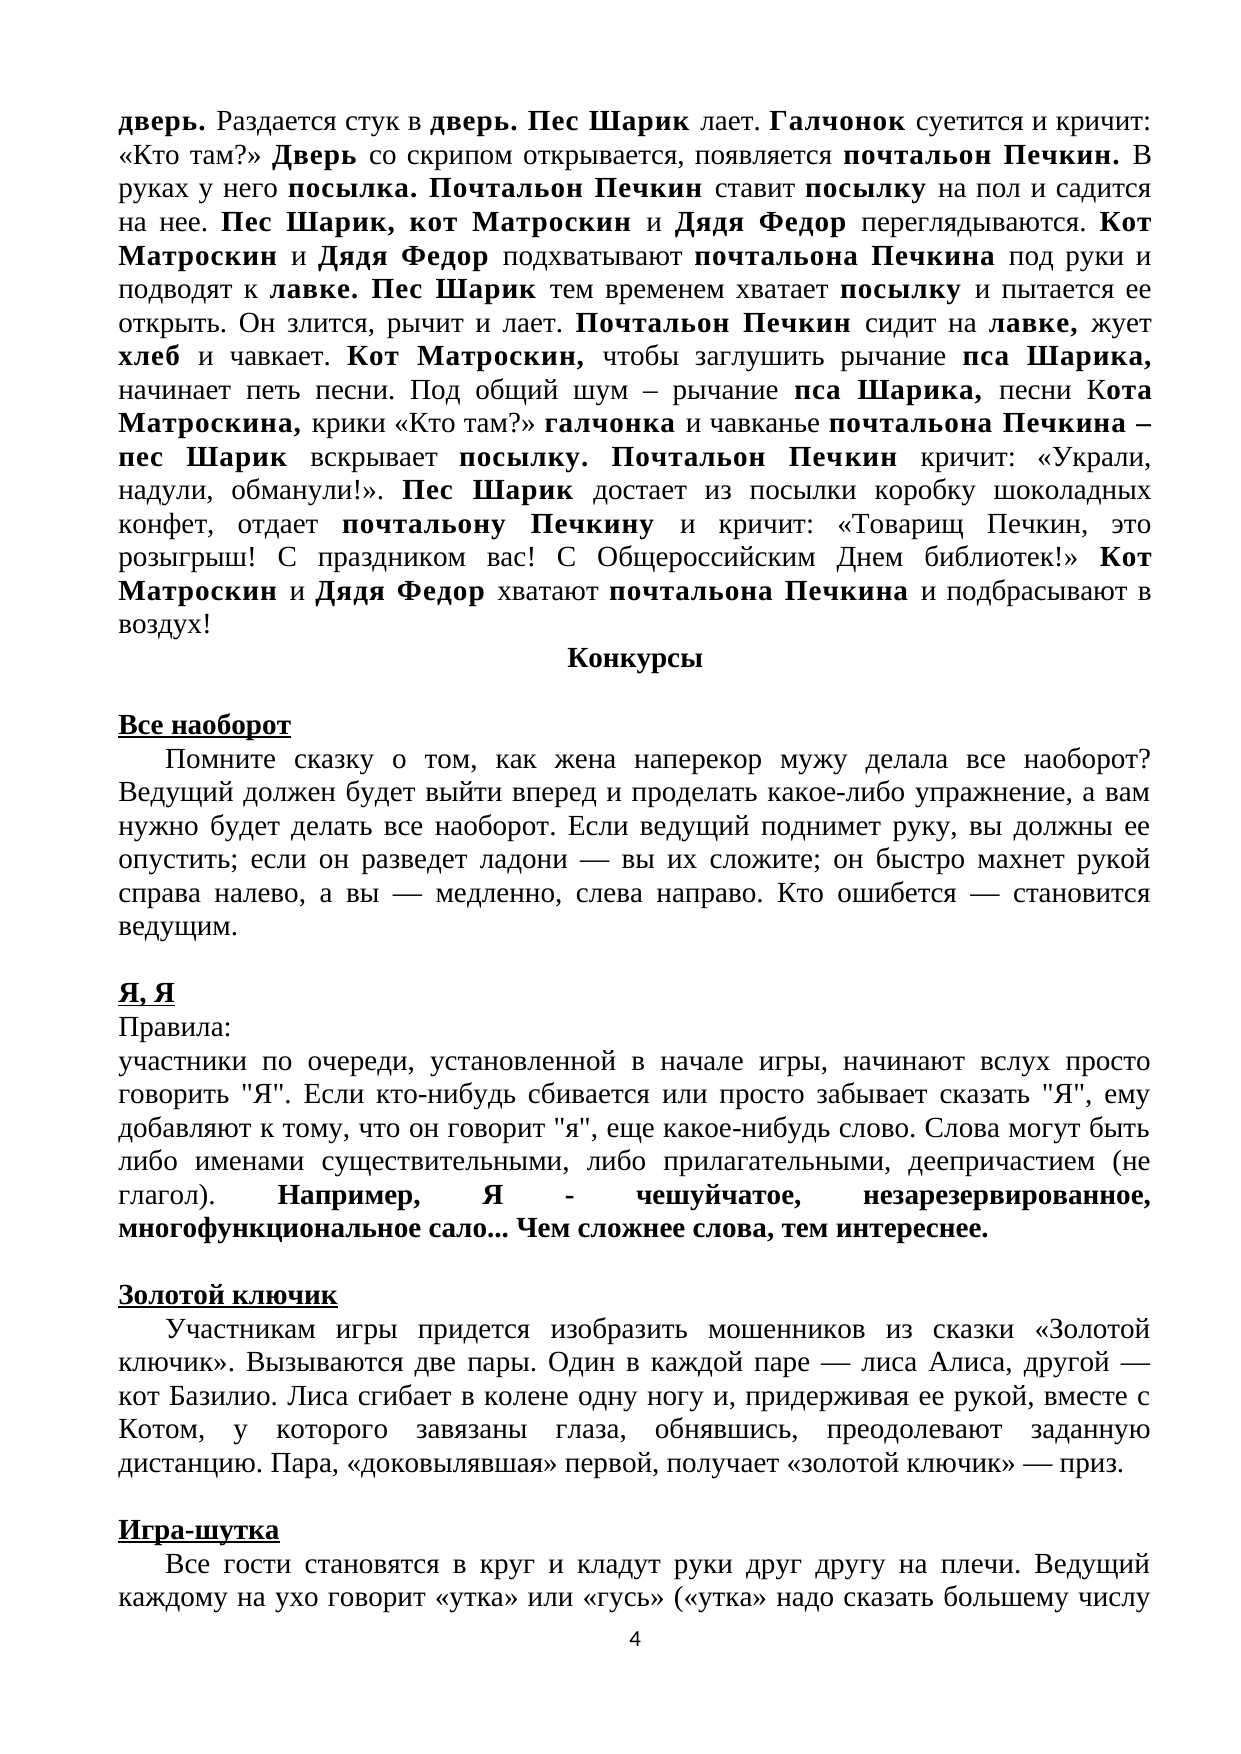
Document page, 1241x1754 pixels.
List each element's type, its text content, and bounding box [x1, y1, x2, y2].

text Участникам игры придется изобразить мошенников из сказки «Золотой ключик». Вызываются две пары. Один в каждой паре — лиса Алиса, другой — кот Базилио. Лиса сгибает в колене одну ногу и, придерживая ее рукой, вместе с Котом, у которого завязаны глаза, обнявшись, преодолевают заданную дистанцию. Пара, «доковылявшая» первой, получает «золотой ключик» — приз. [118, 1311, 1152, 1479]
text Золотой ключик [118, 1277, 1152, 1311]
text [118, 1546, 1152, 1613]
text участники по очереди, установленной в начале игры, начинают вслух просто говорить "Я". Если кто-нибудь сбивается или просто забывает сказать "Я", ему добавляют к тому, что он говорит "я", еще какое-нибудь слово. Слова могут быть либо именами существительными, либо прилагательными, деепричастием (не глагол). Например, Я - чешуйчатое, незарезервированное, многофункциональное сало... Чем сложнее слова, тем интереснее. [118, 1043, 1152, 1244]
text Конкурсы [118, 640, 1152, 674]
text Помните сказку о том, как жена наперекор мужу делала все наоборот? Ведущий должен будет выйти вперед и проделать какое-либо упражнение, а вам нужно будет делать все наоборот. Если ведущий поднимет руку, вы должны ее опустить; если он разведет ладони — вы их сложите; он быстро махнет рукой справа налево, а вы — медленно, слева направо. Кто ошибется — становится ведущим. [118, 741, 1152, 942]
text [118, 103, 1152, 640]
text Правила: [118, 1009, 1152, 1043]
text Все наоборот [118, 707, 1152, 741]
text Я, Я [118, 976, 1152, 1009]
text Игра-шутка [118, 1512, 1152, 1546]
